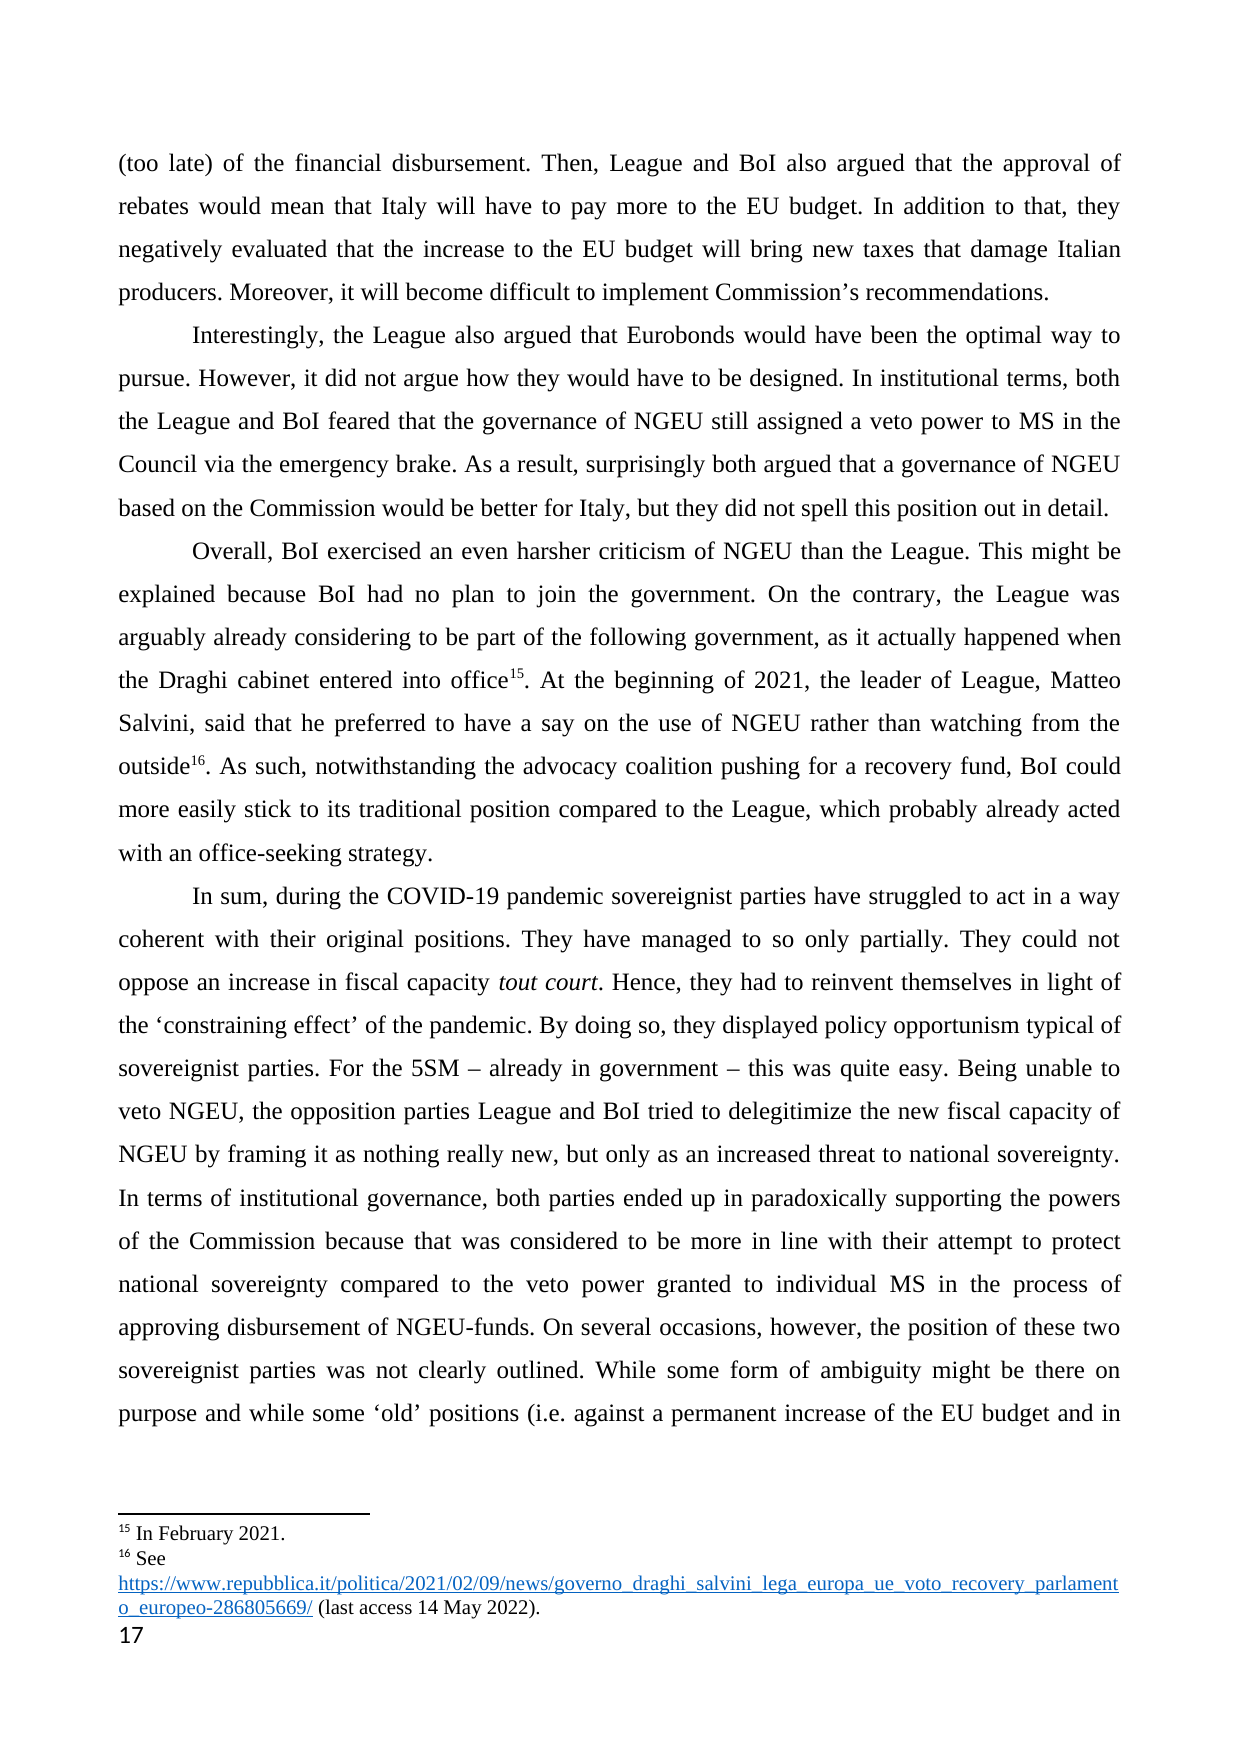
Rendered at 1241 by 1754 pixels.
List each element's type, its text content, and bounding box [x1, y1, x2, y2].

text Overall, BoI exercised an even harsher criticism of NGEU than the League. This might be explained because BoI had no plan to join the government. On the contrary, the League was arguably already considering to be part of the following government, as it actually happened when the Draghi cabinet entered into office. At the beginning of 2021, the leader of League, Matteo Salvini, said that he preferred to have a say on the use of NGEU rather than watching from the outside. As such, notwithstanding the advocacy coalition pushing for a recovery fund, BoI could more easily stick to its traditional position compared to the League, which probably already acted with an office-seeking strategy. [118, 536, 1122, 866]
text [118, 148, 1122, 306]
text Interestingly, the League also argued that Eurobonds would have been the optimal way to pursue. However, it did not argue how they would have to be designed. In institutional terms, both the League and BoI feared that the governance of NGEU still assigned a veto power to MS in the Council via the emergency brake. As a result, surprisingly both argued that a governance of NGEU based on the Commission would be better for Italy, but they did not spell this position out in detail. [118, 320, 1122, 521]
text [118, 881, 1122, 1427]
